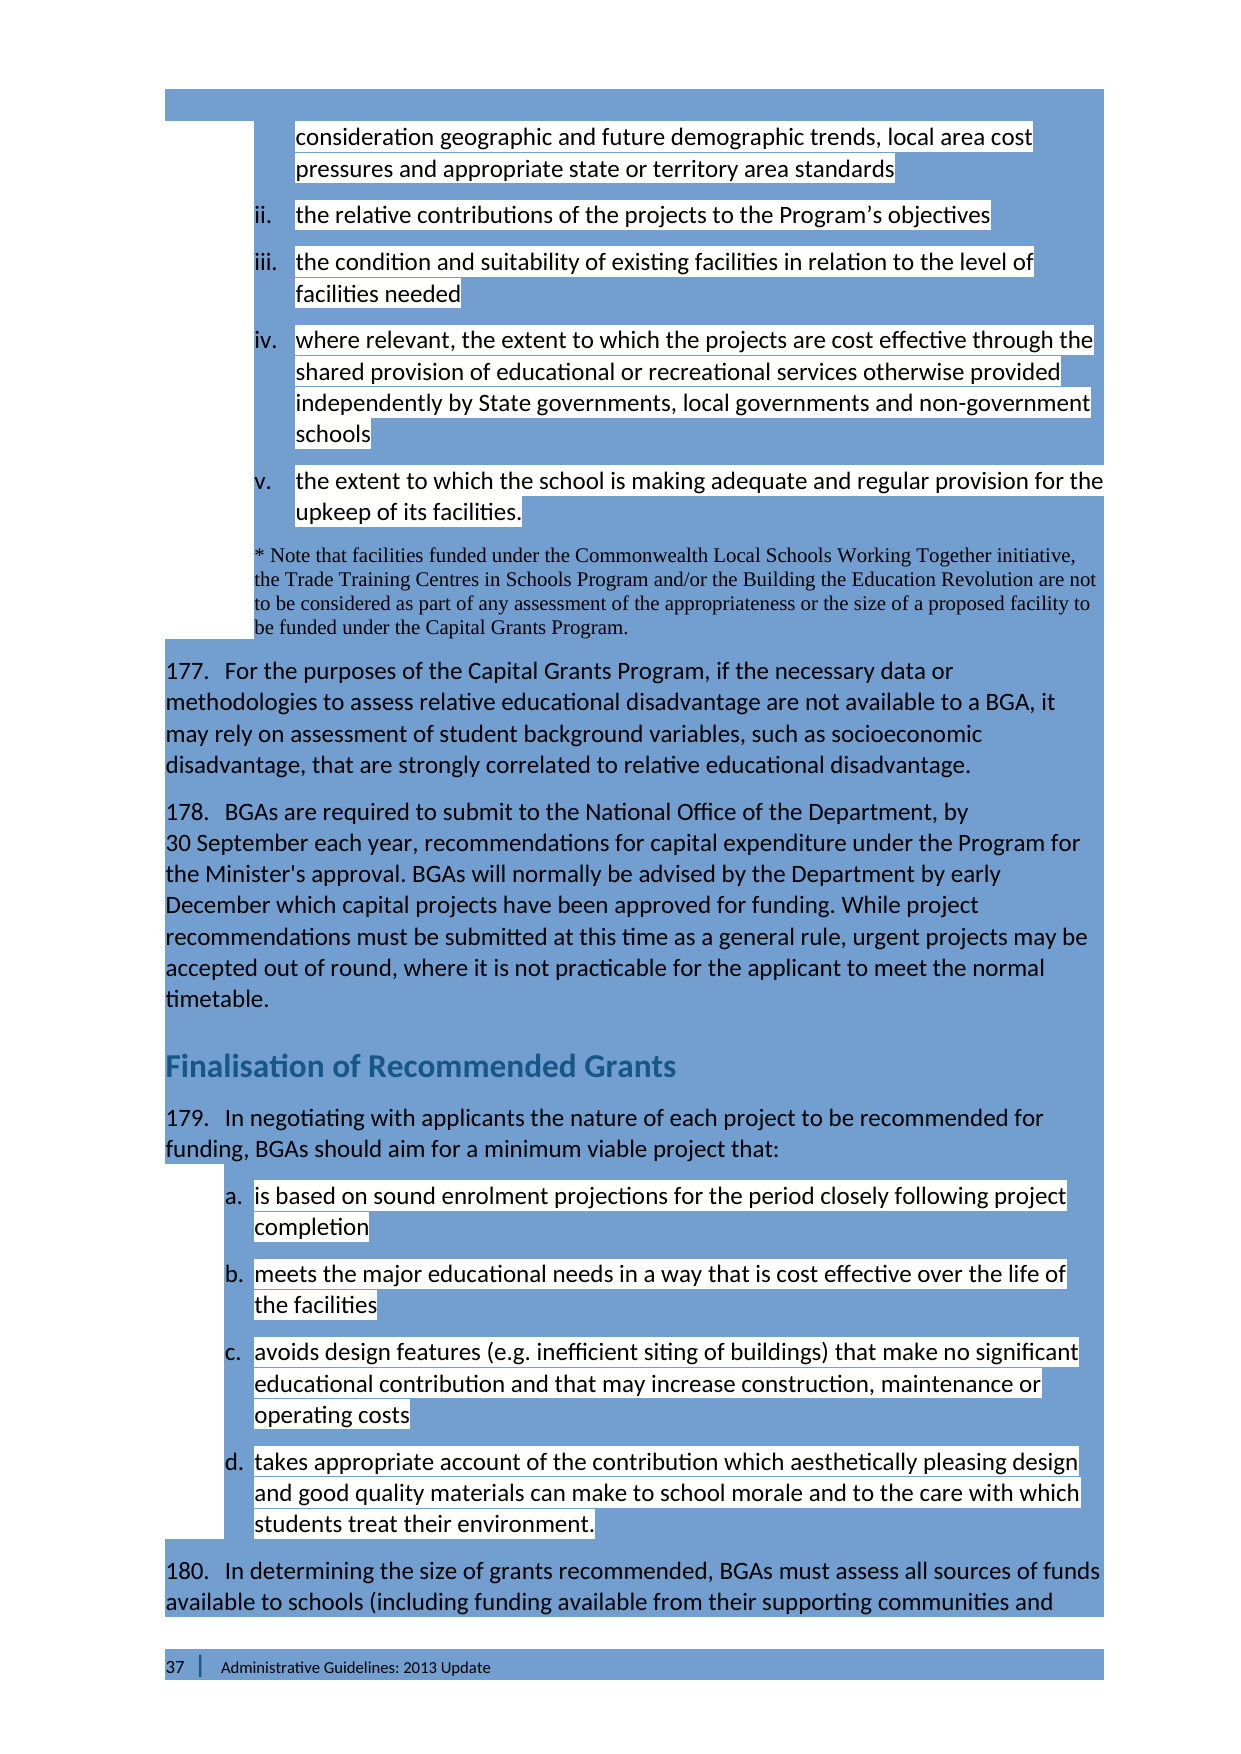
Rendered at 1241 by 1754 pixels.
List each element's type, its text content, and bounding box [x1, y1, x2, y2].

list the condition and suitability of existing facilities in relation to the level of facilities needed [254, 246, 1104, 308]
text In negotiating with applicants the nature of each project to be recommended for funding, BGAs should aim for a minimum viable project that: [165, 1101, 1104, 1164]
list where relevant, the extent to which the projects are cost effective through the shared provision of educational or recreational services otherwise provided independently by State governments, local governments and non-government schools [254, 324, 1104, 449]
list meets the major educational needs in a way that is cost effective over the life of the facilities [224, 1258, 1104, 1320]
list avoids design features (e.g. inefficient siting of buildings) that make no significant educational contribution and that may increase construction, maintenance or operating costs [224, 1336, 1104, 1429]
subtitle Finalisation of Recommended Grants [165, 1045, 1104, 1086]
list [254, 121, 1104, 183]
list takes appropriate account of the contribution which aesthetically pleasing design and good quality materials can make to school morale and to the care with which students treat their environment. [224, 1445, 1104, 1539]
text * Note that facilities funded under the Commonwealth Local Schools Working Together initiative, the Trade Training Centres in Schools Program and/or the Building the Education Revolution are not to be considered as part of any assessment of the appropriateness or the size of a proposed facility to be funded under the Capital Grants Program. [254, 543, 1104, 639]
list the extent to which the school is making adequate and regular provision for the upkeep of its facilities. [254, 464, 1104, 527]
text BGAs are required to submit to the National Office of the Department, by 30 September each year, recommendations for capital expenditure under the Program for the Minister's approval. BGAs will normally be advised by the Department by early December which capital projects have been approved for funding. While project recommendations must be submitted at this time as a general rule, urgent projects may be accepted out of round, where it is not practicable for the applicant to meet the normal timetable. [165, 795, 1104, 1014]
list the relative contributions of the projects to the Program’s objectives [254, 199, 1104, 230]
text For the purposes of the Capital Grants Program, if the necessary data or methodologies to assess relative educational disadvantage are not available to a BGA, it may rely on assessment of student background variables, such as socioeconomic disadvantage, that are strongly correlated to relative educational disadvantage. [165, 654, 1104, 779]
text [165, 1554, 1104, 1617]
list is based on sound enrolment projections for the period closely following project completion [224, 1179, 1104, 1242]
